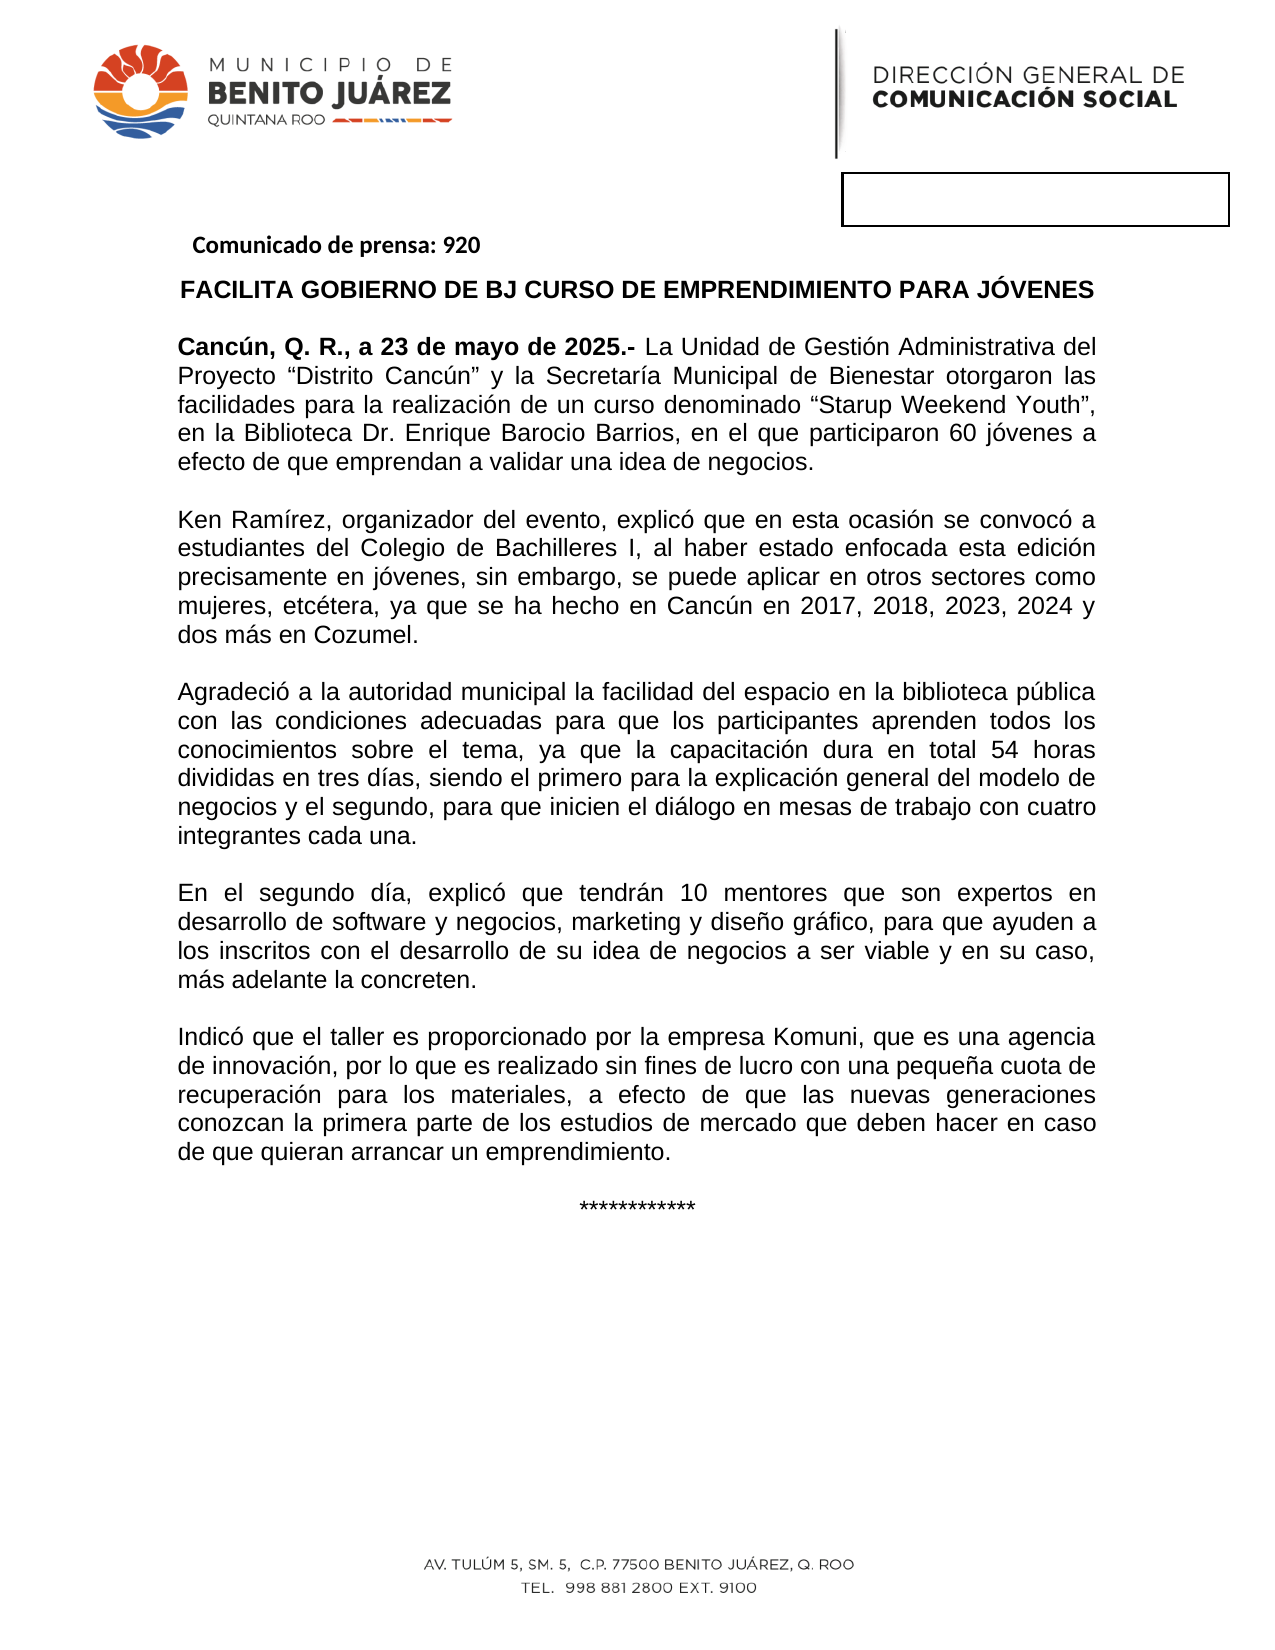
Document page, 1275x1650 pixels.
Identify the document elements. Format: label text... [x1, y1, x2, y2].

picture [1, 1540, 1275, 1624]
text Ken Ramírez, organizador del evento, explicó que en esta ocasión se convocó a estudiantes del Colegio de Bachilleres I, al haber estado enfocada esta edición precisamente en jóvenes, sin embargo, se puede aplicar en otros sectores como mujeres, etcétera, ya que se ha hecho en Cancún en 2017, 2018, 2023, 2024 y dos más en Cozumel. [177, 504, 1098, 648]
text Cancún, Q. R., a 23 de mayo de 2025.- La Unidad de Gestión Administrativa del Proyecto “Distrito Cancún” y la Secretaría Municipal de Bienestar otorgaron las facilidades para la realización de un curso denominado “Starup Weekend Youth”, en la Biblioteca Dr. Enrique Barocio Barrios, en el que participaron 60 jóvenes a efecto de que emprendan a validar una idea de negocios. [177, 332, 1098, 476]
text Indicó que el taller es proporcionado por la empresa Komuni, que es una agencia de innovación, por lo que es realizado sin fines de lucro con una pequeña cuota de recuperación para los materiales, a efecto de que las nuevas generaciones conozcan la primera parte de los estudios de mercado que deben hacer en caso de que quieran arrancar un emprendimiento. [177, 1022, 1098, 1166]
text FACILITA GOBIERNO DE BJ CURSO DE EMPRENDIMIENTO PARA JÓVENES [177, 274, 1098, 303]
text En el segundo día, explicó que tendrán 10 mentores que son expertos en desarrollo de software y negocios, marketing y diseño gráfico, para que ayuden a los inscritos con el desarrollo de su idea de negocios a ser viable y en su caso, más adelante la concreten. [177, 878, 1098, 993]
picture [1, 0, 1275, 170]
text ************ [177, 1194, 1098, 1223]
text Agradeció a la autoridad municipal la facilidad del espacio en la biblioteca pública con las condiciones adecuadas para que los participantes aprenden todos los conocimientos sobre el tema, ya que la capacitación dura en total 54 horas divididas en tres días, siendo el primero para la explicación general del modelo de negocios y el segundo, para que inicien el diálogo en mesas de trabajo con cuatro integrantes cada una. [177, 677, 1098, 849]
